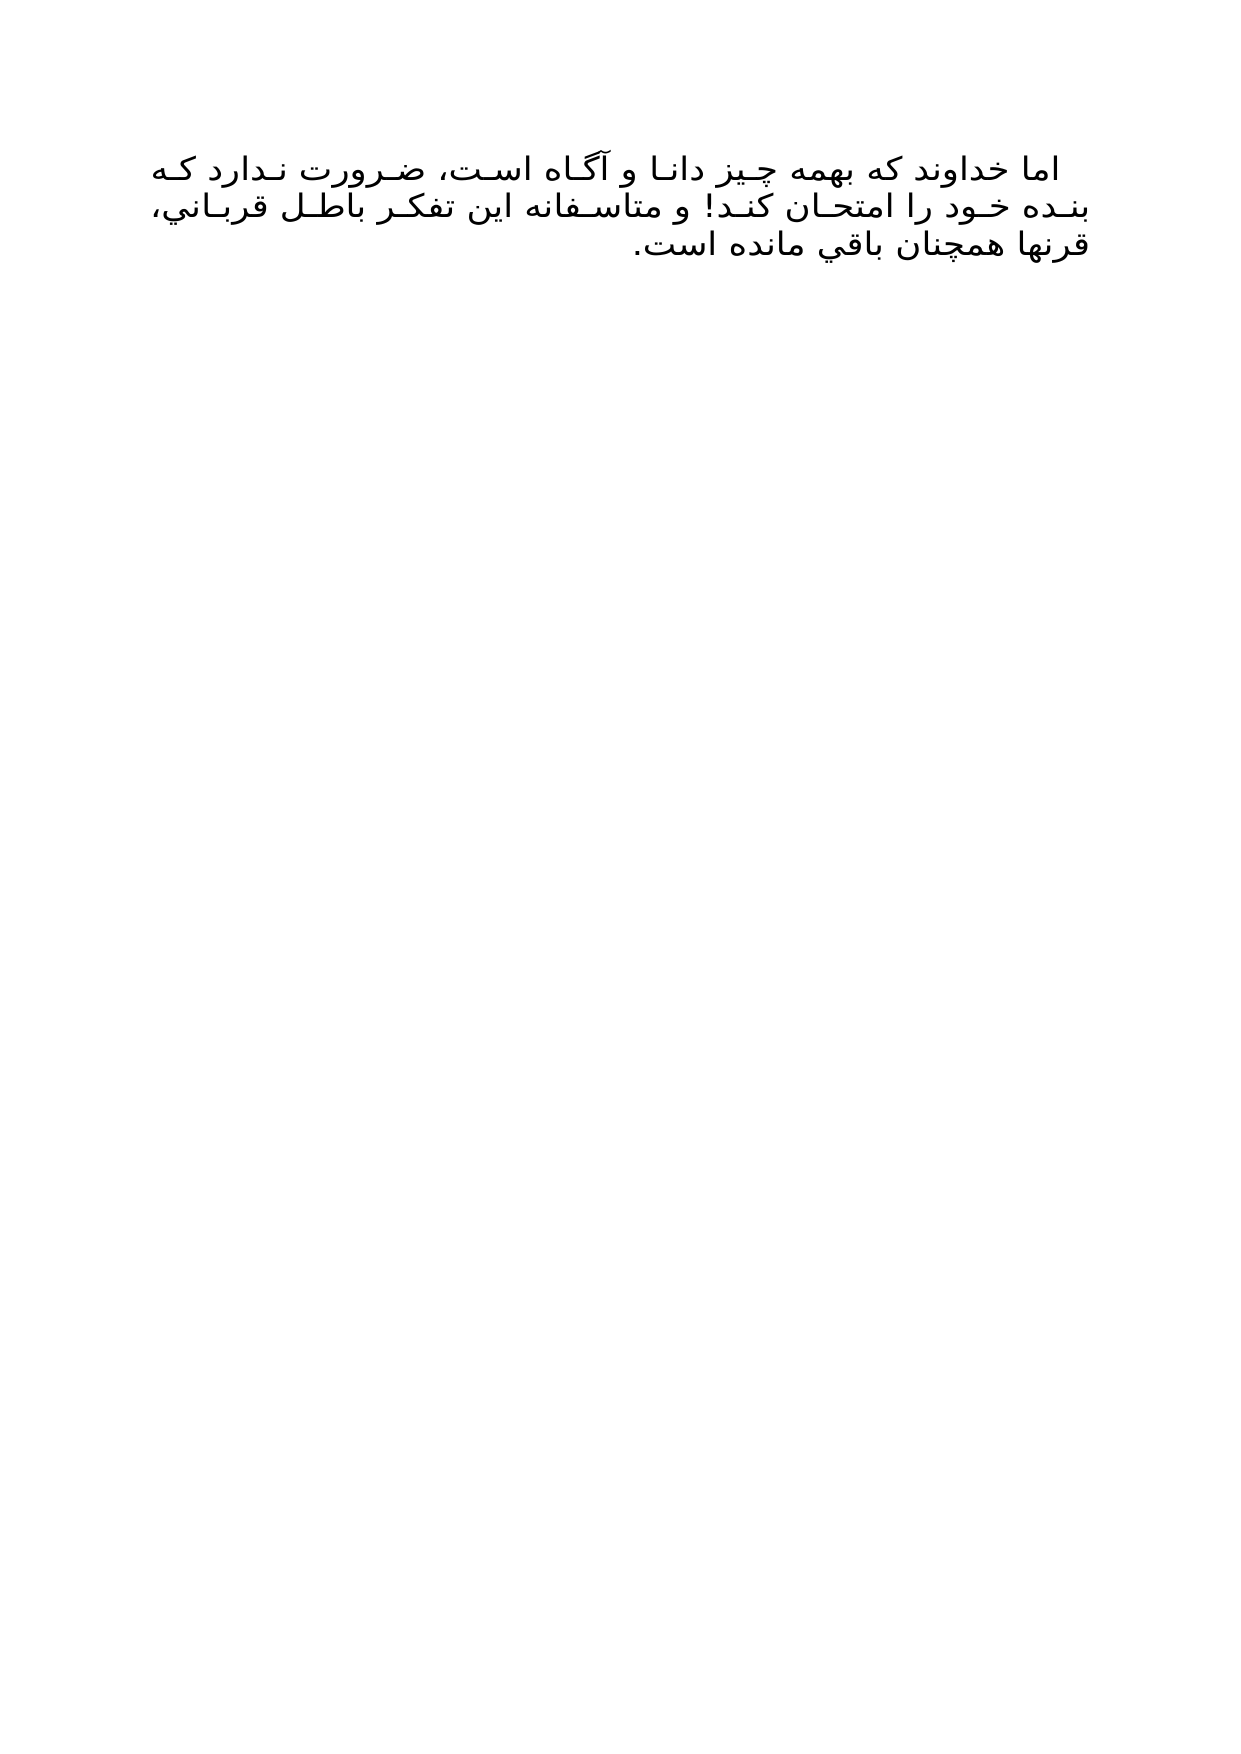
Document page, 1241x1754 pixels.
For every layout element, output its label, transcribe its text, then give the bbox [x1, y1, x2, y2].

subtitle اما خداوند كه بهمه چيز دانا و آگاه است، ضرورت ندارد كه بنده خود را امتحان كند! و متاسفانه اين تفكر باطل قرباني، قرنها همچنان باقي مانده است. [150, 150, 1090, 263]
